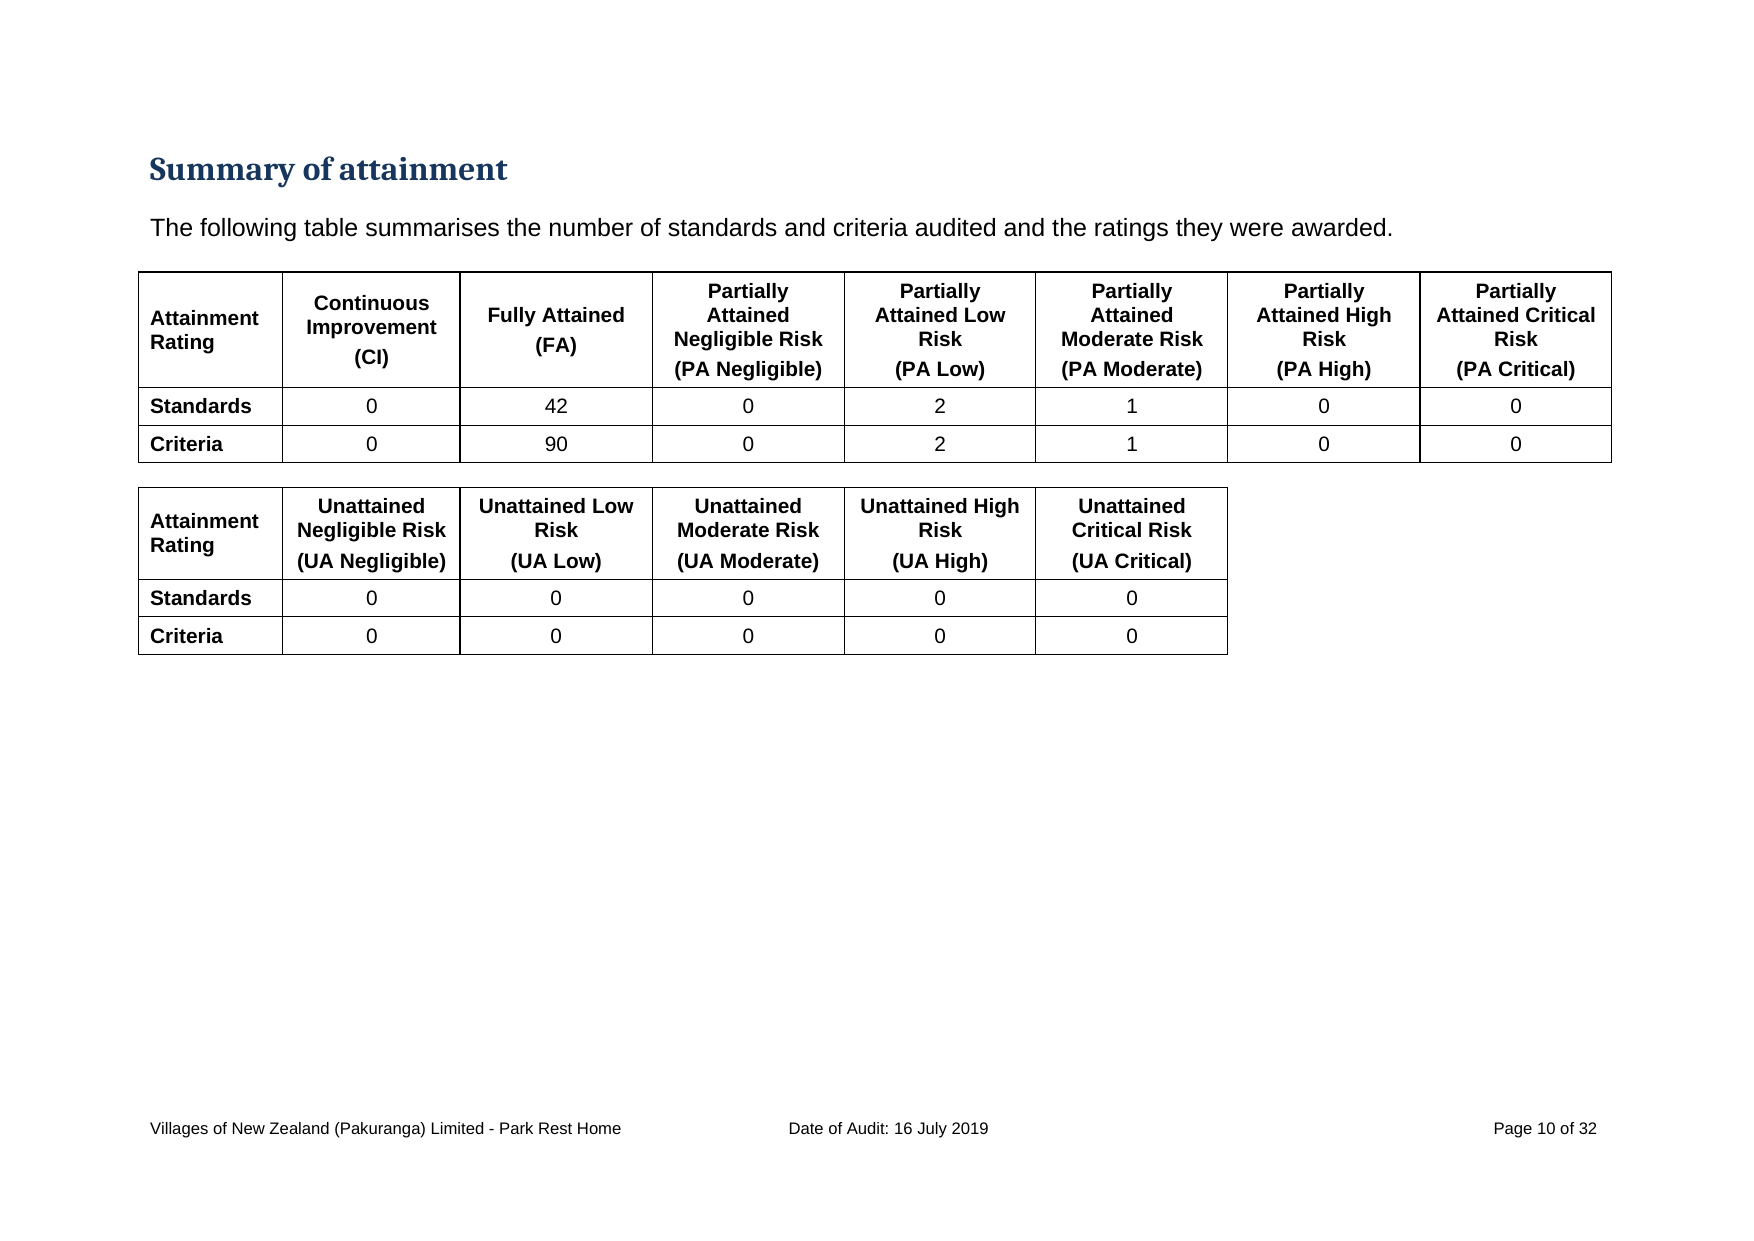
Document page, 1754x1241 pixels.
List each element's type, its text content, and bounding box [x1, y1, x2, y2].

table_cell 0 [1421, 426, 1611, 462]
table_cell 0 [653, 388, 844, 424]
table_cell 0 [653, 426, 844, 462]
table_header Attainment Rating [139, 273, 282, 387]
table_header Partially Attained Low Risk (PA Low) [845, 273, 1035, 387]
table_cell 0 [653, 617, 844, 654]
table_cell 0 [1036, 617, 1227, 654]
table_cell 0 [1421, 388, 1611, 424]
table_cell 0 [283, 388, 459, 424]
table_header Partially Attained Moderate Risk (PA Moderate) [1036, 273, 1227, 387]
table_header Continuous Improvement (CI) [283, 273, 459, 387]
table_header Unattained Low Risk (UA Low) [461, 488, 652, 579]
subtitle Summary of attainment [150, 150, 1604, 188]
table_header Unattained Negligible Risk (UA Negligible) [283, 488, 459, 579]
table_cell Criteria [139, 426, 282, 462]
table_header Unattained Critical Risk (UA Critical) [1036, 488, 1227, 579]
table_header Partially Attained Critical Risk (PA Critical) [1421, 273, 1611, 387]
table_cell 0 [845, 617, 1035, 654]
table_cell 0 [1036, 580, 1227, 616]
table_cell Criteria [139, 617, 282, 654]
table_cell 0 [845, 580, 1035, 616]
table_header Attainment Rating [139, 488, 282, 579]
table_cell 1 [1036, 388, 1227, 424]
table_cell 42 [461, 388, 652, 424]
text The following table summarises the number of standards and criteria audited and the ratings they were awarded. [150, 213, 1604, 242]
table_cell 0 [653, 580, 844, 616]
table_cell 0 [461, 580, 652, 616]
table_header Partially Attained Negligible Risk (PA Negligible) [653, 273, 844, 387]
table_header Unattained High Risk (UA High) [845, 488, 1035, 579]
table_header Fully Attained (FA) [461, 273, 652, 387]
table_header Unattained Moderate Risk (UA Moderate) [653, 488, 844, 579]
table_cell 0 [1228, 426, 1419, 462]
table_cell 0 [1228, 388, 1419, 424]
table_cell Standards [139, 388, 282, 424]
table_cell Standards [139, 580, 282, 616]
table_cell 0 [283, 617, 459, 654]
table_cell 0 [461, 617, 652, 654]
table_cell 0 [283, 580, 459, 616]
table_cell 90 [461, 426, 652, 462]
table_cell 1 [1036, 426, 1227, 462]
table_header Partially Attained High Risk (PA High) [1228, 273, 1419, 387]
table_cell 0 [283, 426, 459, 462]
table_cell 2 [845, 388, 1035, 424]
table_cell 2 [845, 426, 1035, 462]
